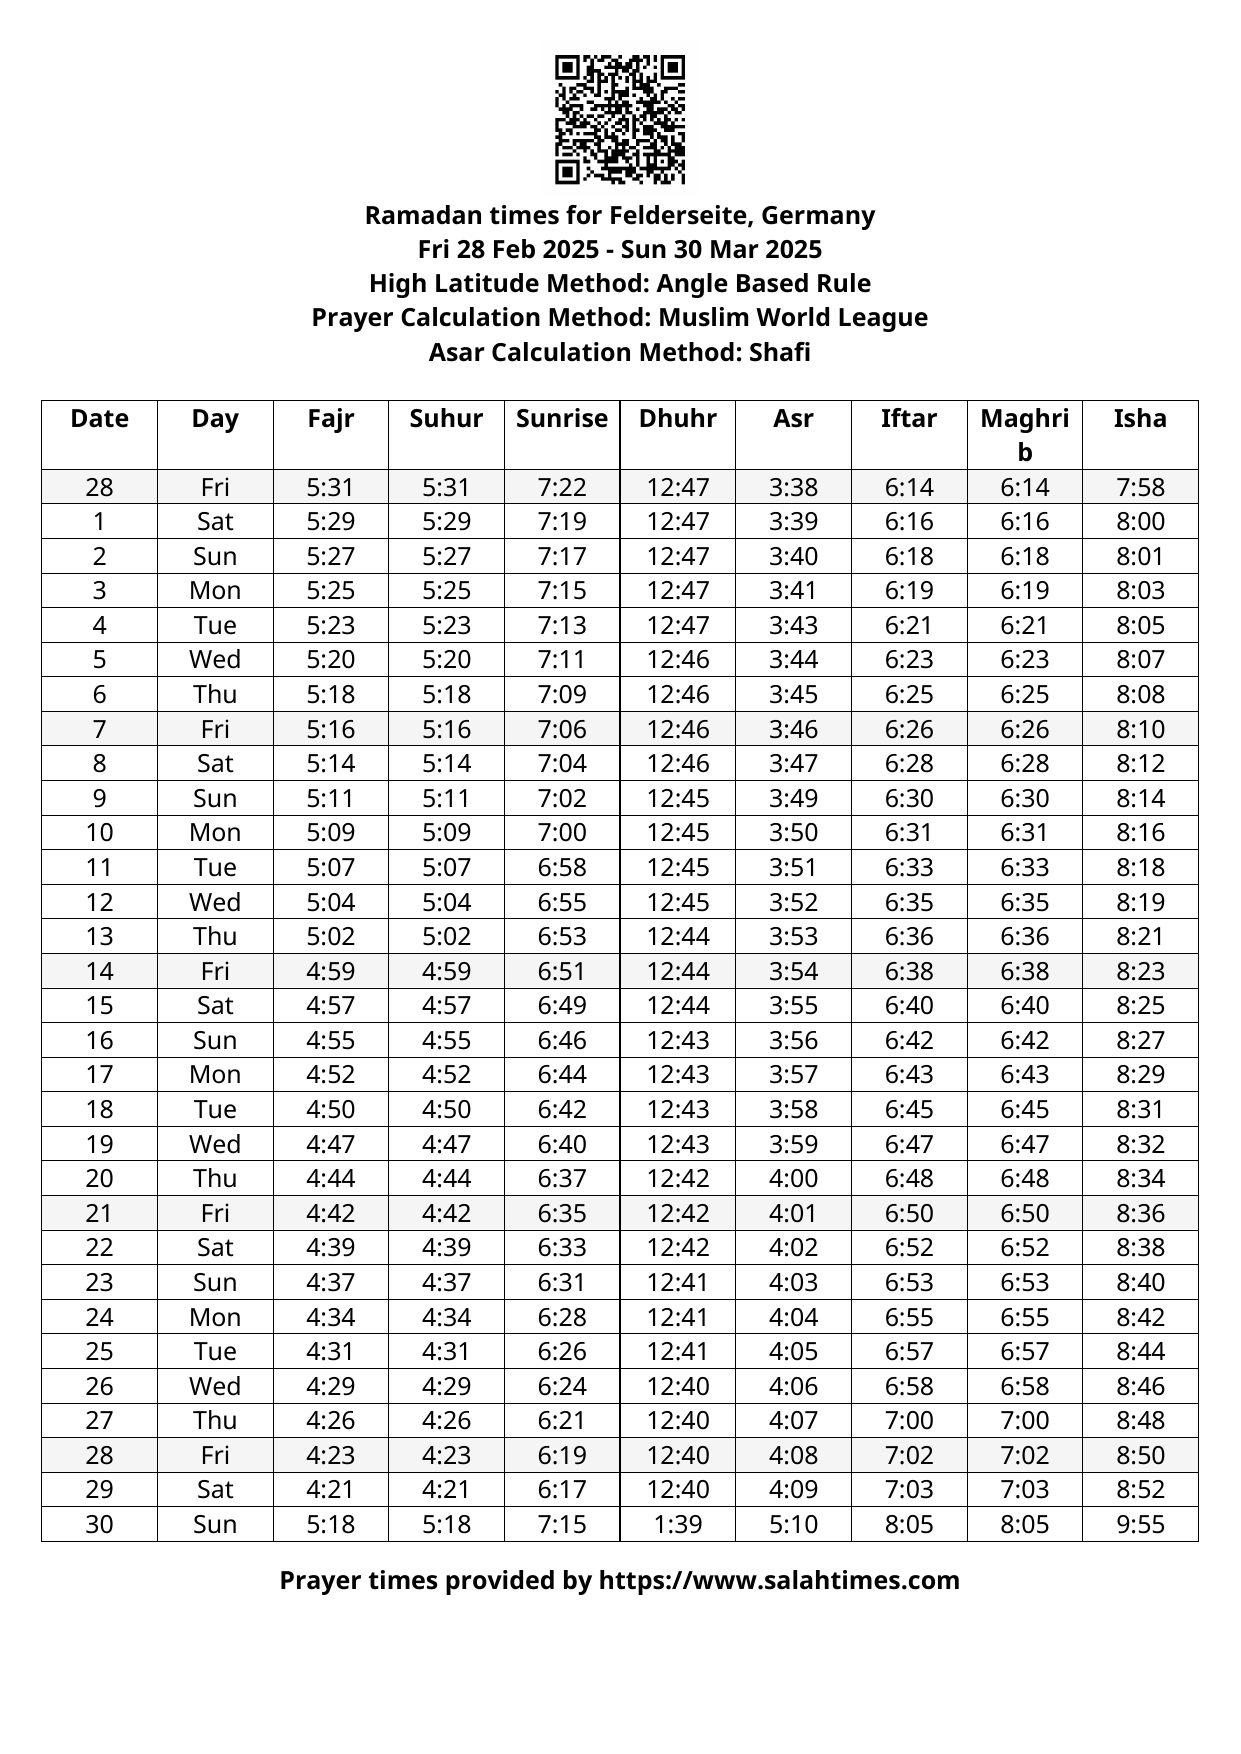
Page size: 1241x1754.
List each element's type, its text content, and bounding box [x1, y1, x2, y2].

table_cell 6 [42, 677, 157, 711]
table_cell 7:04 [505, 746, 619, 780]
table_cell 5:04 [274, 885, 388, 918]
table_cell 7:09 [505, 677, 619, 711]
table_cell 7:00 [852, 1404, 967, 1437]
table_cell 6:21 [852, 608, 967, 642]
table_cell Mon [158, 1300, 273, 1333]
table_cell 6:37 [505, 1161, 619, 1195]
table_cell 5:27 [389, 539, 504, 572]
table_cell Mon [158, 816, 273, 849]
table_cell 6:40 [505, 1127, 619, 1160]
table_cell 8:50 [1083, 1438, 1198, 1472]
table_cell 6:42 [505, 1092, 619, 1126]
table_cell 4:06 [736, 1369, 851, 1402]
table_cell 21 [42, 1196, 157, 1229]
table_cell 3:52 [736, 885, 851, 918]
table_cell 12:46 [621, 746, 735, 780]
table_cell 6:52 [968, 1231, 1082, 1264]
table_cell 3:41 [736, 574, 851, 607]
table_cell 6:18 [968, 539, 1082, 572]
table_cell 5:25 [389, 574, 504, 607]
table_cell 12:46 [621, 643, 735, 676]
table_cell 8:08 [1083, 677, 1198, 711]
table_cell 4 [42, 608, 157, 642]
table_cell 4:31 [274, 1334, 388, 1368]
table_cell 3:56 [736, 1023, 851, 1057]
table_cell Tue [158, 850, 273, 884]
table_cell 5:31 [274, 470, 388, 503]
table_cell 3:45 [736, 677, 851, 711]
table_cell 5:18 [389, 1507, 504, 1541]
table_cell Thu [158, 677, 273, 711]
table_cell Sun [158, 781, 273, 814]
table_header Iftar [852, 401, 967, 469]
table_cell 3:58 [736, 1092, 851, 1126]
table_cell 9 [42, 781, 157, 814]
table_cell 6:49 [505, 989, 619, 1022]
table_cell 6:33 [852, 850, 967, 884]
table_cell 4:44 [389, 1161, 504, 1195]
table_cell 3:51 [736, 850, 851, 884]
table_cell 6:21 [505, 1404, 619, 1437]
table_cell 6:52 [852, 1231, 967, 1264]
table_cell 6:25 [852, 677, 967, 711]
table_cell 12:47 [621, 608, 735, 642]
table_cell 6:28 [968, 746, 1082, 780]
table_cell 5:02 [389, 919, 504, 953]
table_cell 7:19 [505, 504, 619, 538]
table_cell 7 [42, 712, 157, 745]
table_cell 12:43 [621, 1058, 735, 1091]
table_cell 7:15 [505, 574, 619, 607]
table_cell 1 [42, 504, 157, 538]
table_cell 8:21 [1083, 919, 1198, 953]
table_cell 5:07 [274, 850, 388, 884]
table_cell 7:22 [505, 470, 619, 503]
table_cell 5:18 [274, 1507, 388, 1541]
table_cell 12:44 [621, 919, 735, 953]
table_header Date [42, 401, 157, 469]
table_cell 1:39 [621, 1507, 735, 1541]
table_cell Mon [158, 1058, 273, 1091]
table_cell Thu [158, 919, 273, 953]
table_cell 4:39 [389, 1231, 504, 1264]
table_cell 4:26 [389, 1404, 504, 1437]
table_cell 17 [42, 1058, 157, 1091]
table_cell 5 [42, 643, 157, 676]
table_cell 8:31 [1083, 1092, 1198, 1126]
table_cell 8:44 [1083, 1334, 1198, 1368]
table_cell 4:55 [274, 1023, 388, 1057]
table_cell 6:46 [505, 1023, 619, 1057]
table_cell 4:52 [389, 1058, 504, 1091]
table_cell 6:53 [852, 1265, 967, 1299]
table_cell 12:40 [621, 1404, 735, 1437]
table_cell 12:43 [621, 1023, 735, 1057]
table_cell 7:06 [505, 712, 619, 745]
table_cell 6:53 [968, 1265, 1082, 1299]
table_cell 4:37 [389, 1265, 504, 1299]
table_cell 3:49 [736, 781, 851, 814]
table_cell 8:27 [1083, 1023, 1198, 1057]
table_cell 23 [42, 1265, 157, 1299]
table_cell 5:23 [274, 608, 388, 642]
table_cell 8:38 [1083, 1231, 1198, 1264]
table_cell 4:37 [274, 1265, 388, 1299]
table_cell 9:55 [1083, 1507, 1198, 1541]
table_cell Sun [158, 1507, 273, 1541]
table_cell 4:42 [389, 1196, 504, 1229]
picture [542, 41, 699, 198]
table_header Maghrib [968, 401, 1082, 469]
table_cell 4:47 [389, 1127, 504, 1160]
table_cell 8:32 [1083, 1127, 1198, 1160]
table_cell 12 [42, 885, 157, 918]
table_cell 4:50 [389, 1092, 504, 1126]
table_cell 12:43 [621, 1127, 735, 1160]
table_header Day [158, 401, 273, 469]
table_cell 6:19 [852, 574, 967, 607]
table_cell 6:18 [852, 539, 967, 572]
table_cell Sun [158, 1023, 273, 1057]
table_cell 3:57 [736, 1058, 851, 1091]
table_cell 12:46 [621, 677, 735, 711]
table_cell 6:47 [852, 1127, 967, 1160]
table_cell Wed [158, 885, 273, 918]
table_cell 5:11 [389, 781, 504, 814]
table_cell 8:42 [1083, 1300, 1198, 1333]
table_cell 7:00 [505, 816, 619, 849]
table_cell 4:34 [389, 1300, 504, 1333]
table_cell 11 [42, 850, 157, 884]
table_cell 12:47 [621, 504, 735, 538]
table_cell 4:00 [736, 1161, 851, 1195]
table_cell 6:57 [852, 1334, 967, 1368]
table_cell 8:03 [1083, 574, 1198, 607]
table_cell 8:05 [1083, 608, 1198, 642]
table_cell 6:43 [968, 1058, 1082, 1091]
table_cell 28 [42, 1438, 157, 1472]
table_cell 4:34 [274, 1300, 388, 1333]
table_cell 26 [42, 1369, 157, 1402]
table_cell 4:05 [736, 1334, 851, 1368]
table_cell 6:53 [505, 919, 619, 953]
table_cell 5:23 [389, 608, 504, 642]
table_cell Wed [158, 1369, 273, 1402]
table_cell 29 [42, 1473, 157, 1506]
table_header Asr [736, 401, 851, 469]
table_cell 12:41 [621, 1334, 735, 1368]
table_cell 6:21 [968, 608, 1082, 642]
table_cell 6:28 [852, 746, 967, 780]
table_cell 3:47 [736, 746, 851, 780]
table_cell 6:40 [852, 989, 967, 1022]
table_cell Sat [158, 504, 273, 538]
table_cell 12:45 [621, 885, 735, 918]
table_cell 5:20 [274, 643, 388, 676]
table_cell 12:43 [621, 1092, 735, 1126]
table_cell 8:18 [1083, 850, 1198, 884]
table_cell 6:57 [968, 1334, 1082, 1368]
table_cell 8:25 [1083, 989, 1198, 1022]
table_cell 6:55 [852, 1300, 967, 1333]
table_cell 12:46 [621, 712, 735, 745]
table_cell 6:38 [968, 954, 1082, 987]
table_cell 3:38 [736, 470, 851, 503]
table_cell 27 [42, 1404, 157, 1437]
table_cell 4:55 [389, 1023, 504, 1057]
table_cell 6:30 [968, 781, 1082, 814]
table_cell 4:29 [389, 1369, 504, 1402]
table_cell 5:07 [389, 850, 504, 884]
table_cell 5:25 [274, 574, 388, 607]
table_cell 4:52 [274, 1058, 388, 1091]
table_cell 6:16 [852, 504, 967, 538]
table_cell 7:03 [852, 1473, 967, 1506]
table_cell 6:35 [505, 1196, 619, 1229]
table_cell 12:44 [621, 989, 735, 1022]
table_cell 28 [42, 470, 157, 503]
table_cell 7:15 [505, 1507, 619, 1541]
table_cell Wed [158, 643, 273, 676]
table_cell 16 [42, 1023, 157, 1057]
table_header Sunrise [505, 401, 619, 469]
table_cell 8 [42, 746, 157, 780]
table_cell 6:36 [968, 919, 1082, 953]
table_cell 5:29 [274, 504, 388, 538]
table_cell 4:09 [736, 1473, 851, 1506]
table_cell 8:36 [1083, 1196, 1198, 1229]
table_cell Sat [158, 746, 273, 780]
table_cell 8:10 [1083, 712, 1198, 745]
table_cell 4:57 [389, 989, 504, 1022]
table_cell 6:31 [852, 816, 967, 849]
table_cell 12:40 [621, 1473, 735, 1506]
table_cell 6:40 [968, 989, 1082, 1022]
table_cell Tue [158, 1092, 273, 1126]
table_cell 6:35 [968, 885, 1082, 918]
table_cell 5:31 [389, 470, 504, 503]
table_header Fajr [274, 401, 388, 469]
table_cell 8:05 [968, 1507, 1082, 1541]
table_cell 6:16 [968, 504, 1082, 538]
text Fri 28 Feb 2025 - Sun 30 Mar 2025 [42, 232, 1198, 266]
table_cell 6:14 [852, 470, 967, 503]
table_cell Fri [158, 954, 273, 987]
table_cell 5:10 [736, 1507, 851, 1541]
table_cell 6:17 [505, 1473, 619, 1506]
table_cell 12:40 [621, 1369, 735, 1402]
table_cell 8:00 [1083, 504, 1198, 538]
table_cell Fri [158, 470, 273, 503]
table_cell 7:02 [852, 1438, 967, 1472]
table_cell 4:57 [274, 989, 388, 1022]
table_cell 6:28 [505, 1300, 619, 1333]
table_cell 6:25 [968, 677, 1082, 711]
table_cell 6:58 [852, 1369, 967, 1402]
table_cell 4:23 [274, 1438, 388, 1472]
table_cell Tue [158, 1334, 273, 1368]
table_cell 8:29 [1083, 1058, 1198, 1091]
table_cell 4:23 [389, 1438, 504, 1472]
table_cell 6:26 [968, 712, 1082, 745]
table_cell 6:50 [968, 1196, 1082, 1229]
table_cell 5:18 [274, 677, 388, 711]
table_cell 5:29 [389, 504, 504, 538]
table_cell 30 [42, 1507, 157, 1541]
table_cell 7:03 [968, 1473, 1082, 1506]
text High Latitude Method: Angle Based Rule [42, 266, 1198, 300]
table_cell 8:48 [1083, 1404, 1198, 1437]
text Prayer times provided by https://www.salahtimes.com [42, 1563, 1198, 1597]
table_cell 8:52 [1083, 1473, 1198, 1506]
table_cell 4:31 [389, 1334, 504, 1368]
table_cell 7:02 [968, 1438, 1082, 1472]
table_cell 7:02 [505, 781, 619, 814]
table_cell Fri [158, 1438, 273, 1472]
table_cell 5:14 [389, 746, 504, 780]
table_cell 4:21 [389, 1473, 504, 1506]
table_cell Sun [158, 539, 273, 572]
text Asar Calculation Method: Shafi [42, 334, 1198, 368]
table_cell 6:36 [852, 919, 967, 953]
table_cell 4:59 [274, 954, 388, 987]
table_cell 5:14 [274, 746, 388, 780]
table_cell 5:27 [274, 539, 388, 572]
table_cell 6:23 [852, 643, 967, 676]
table_cell 6:55 [968, 1300, 1082, 1333]
table_cell 3:43 [736, 608, 851, 642]
table_header Suhur [389, 401, 504, 469]
table_cell Thu [158, 1161, 273, 1195]
table_cell 2 [42, 539, 157, 572]
table_cell 5:20 [389, 643, 504, 676]
table_cell 8:01 [1083, 539, 1198, 572]
table_cell 6:31 [968, 816, 1082, 849]
table_cell 3:55 [736, 989, 851, 1022]
table_cell 4:42 [274, 1196, 388, 1229]
table_cell 12:47 [621, 539, 735, 572]
table_cell 6:58 [968, 1369, 1082, 1402]
table_cell 4:39 [274, 1231, 388, 1264]
table_cell 7:17 [505, 539, 619, 572]
table_cell 8:19 [1083, 885, 1198, 918]
table_cell 19 [42, 1127, 157, 1160]
table_cell 8:40 [1083, 1265, 1198, 1299]
table_cell 3:59 [736, 1127, 851, 1160]
table_cell 5:02 [274, 919, 388, 953]
table_cell 20 [42, 1161, 157, 1195]
table_cell 6:33 [968, 850, 1082, 884]
table_cell 18 [42, 1092, 157, 1126]
table_cell 4:26 [274, 1404, 388, 1437]
table_cell 8:12 [1083, 746, 1198, 780]
table_cell 5:09 [389, 816, 504, 849]
table_cell 6:26 [852, 712, 967, 745]
table_cell 6:24 [505, 1369, 619, 1402]
table_cell 4:04 [736, 1300, 851, 1333]
table_cell 4:59 [389, 954, 504, 987]
table_cell 6:23 [968, 643, 1082, 676]
table_cell 12:42 [621, 1196, 735, 1229]
table_cell 6:42 [852, 1023, 967, 1057]
text Ramadan times for Felderseite, Germany [42, 198, 1198, 232]
table_cell 6:48 [968, 1161, 1082, 1195]
table_cell 3:44 [736, 643, 851, 676]
table_cell 22 [42, 1231, 157, 1264]
table_cell Tue [158, 608, 273, 642]
table_cell 4:47 [274, 1127, 388, 1160]
table_cell 4:01 [736, 1196, 851, 1229]
table_cell 13 [42, 919, 157, 953]
table_cell 8:16 [1083, 816, 1198, 849]
table_cell 6:47 [968, 1127, 1082, 1160]
table_cell 4:07 [736, 1404, 851, 1437]
table_cell 4:50 [274, 1092, 388, 1126]
table_cell 6:44 [505, 1058, 619, 1091]
table_cell Fri [158, 1196, 273, 1229]
text Prayer Calculation Method: Muslim World League [42, 300, 1198, 334]
table_cell 15 [42, 989, 157, 1022]
table_cell 3:39 [736, 504, 851, 538]
table_cell 6:38 [852, 954, 967, 987]
table_cell 8:23 [1083, 954, 1198, 987]
table_cell 5:11 [274, 781, 388, 814]
table_cell 6:45 [852, 1092, 967, 1126]
table_cell 6:31 [505, 1265, 619, 1299]
table_cell 6:26 [505, 1334, 619, 1368]
table_cell 12:44 [621, 954, 735, 987]
table_cell 8:34 [1083, 1161, 1198, 1195]
table_cell Sat [158, 1231, 273, 1264]
table_cell 6:58 [505, 850, 619, 884]
table_cell Thu [158, 1404, 273, 1437]
table_cell 12:45 [621, 781, 735, 814]
table_cell 12:42 [621, 1161, 735, 1195]
table_cell 5:04 [389, 885, 504, 918]
table_cell Sun [158, 1265, 273, 1299]
table_cell 6:55 [505, 885, 619, 918]
table_cell 5:18 [389, 677, 504, 711]
table_header Isha [1083, 401, 1198, 469]
table_cell 7:00 [968, 1404, 1082, 1437]
table_cell 4:29 [274, 1369, 388, 1402]
table_cell 8:07 [1083, 643, 1198, 676]
table_cell 12:47 [621, 574, 735, 607]
table_cell 7:11 [505, 643, 619, 676]
table_cell 5:16 [274, 712, 388, 745]
table_cell 6:19 [968, 574, 1082, 607]
table_cell 14 [42, 954, 157, 987]
table_cell 4:21 [274, 1473, 388, 1506]
table_cell 3:53 [736, 919, 851, 953]
table_cell 3:40 [736, 539, 851, 572]
table_cell 7:58 [1083, 470, 1198, 503]
table_cell 3:50 [736, 816, 851, 849]
table_cell 10 [42, 816, 157, 849]
table_cell 6:45 [968, 1092, 1082, 1126]
table_cell 7:13 [505, 608, 619, 642]
table_cell 6:43 [852, 1058, 967, 1091]
table_cell 6:19 [505, 1438, 619, 1472]
table_cell 8:14 [1083, 781, 1198, 814]
table_cell 12:45 [621, 850, 735, 884]
table_cell 8:46 [1083, 1369, 1198, 1402]
table_cell Sat [158, 989, 273, 1022]
table_cell 4:44 [274, 1161, 388, 1195]
table_cell 6:51 [505, 954, 619, 987]
table_header Dhuhr [621, 401, 735, 469]
table_cell 6:50 [852, 1196, 967, 1229]
table_cell 6:30 [852, 781, 967, 814]
table_cell 6:42 [968, 1023, 1082, 1057]
table_cell 6:33 [505, 1231, 619, 1264]
table_cell 12:41 [621, 1300, 735, 1333]
table_cell 24 [42, 1300, 157, 1333]
table_cell Wed [158, 1127, 273, 1160]
table_cell 4:03 [736, 1265, 851, 1299]
table_cell 3 [42, 574, 157, 607]
table_cell Sat [158, 1473, 273, 1506]
table_cell 6:14 [968, 470, 1082, 503]
table_cell 25 [42, 1334, 157, 1368]
table_cell Mon [158, 574, 273, 607]
table_cell 6:48 [852, 1161, 967, 1195]
table_cell 4:08 [736, 1438, 851, 1472]
table_cell 3:54 [736, 954, 851, 987]
table_cell 12:40 [621, 1438, 735, 1472]
table_cell 5:09 [274, 816, 388, 849]
table_cell 12:47 [621, 470, 735, 503]
table_cell 4:02 [736, 1231, 851, 1264]
table_cell Fri [158, 712, 273, 745]
table_cell 12:41 [621, 1265, 735, 1299]
table_cell 6:35 [852, 885, 967, 918]
table_cell 3:46 [736, 712, 851, 745]
table_cell 12:45 [621, 816, 735, 849]
table_cell 8:05 [852, 1507, 967, 1541]
table_cell 5:16 [389, 712, 504, 745]
table_cell 12:42 [621, 1231, 735, 1264]
